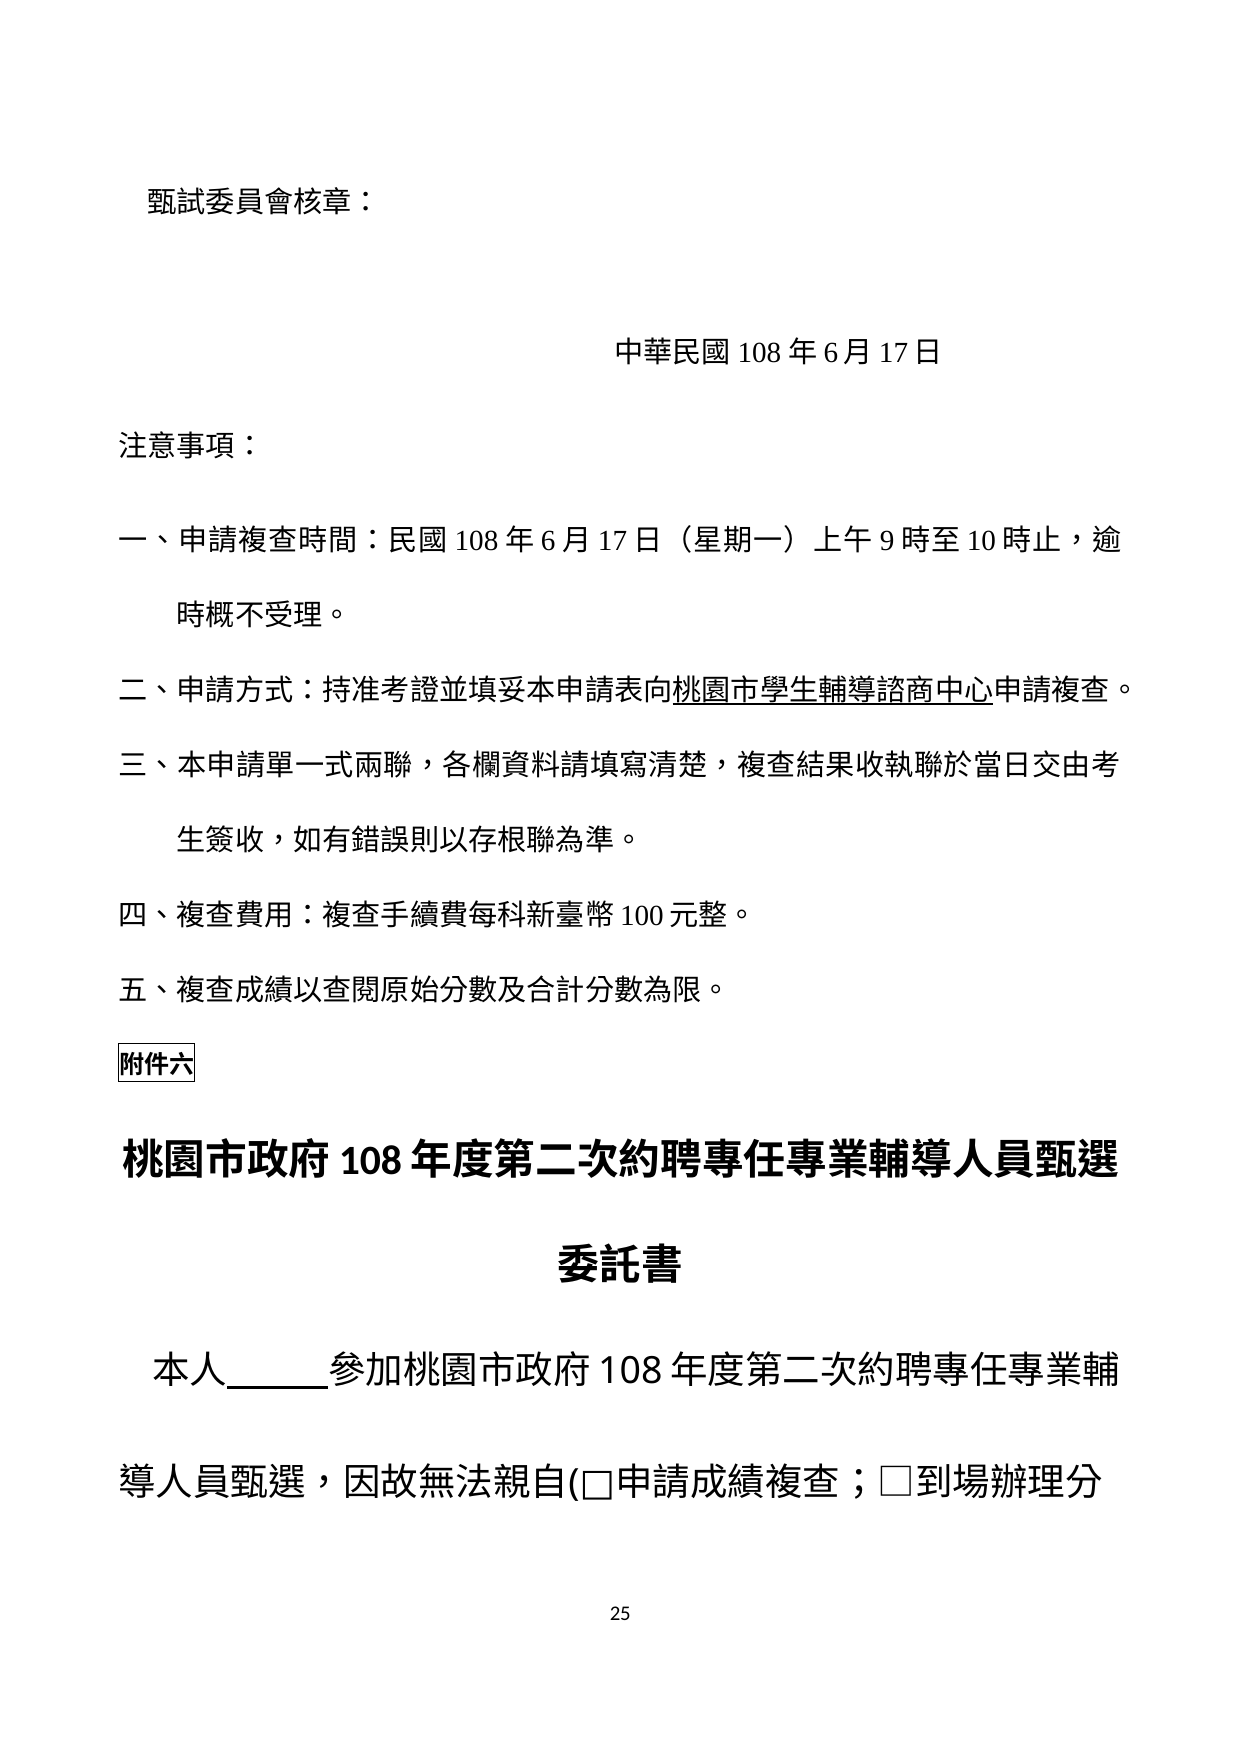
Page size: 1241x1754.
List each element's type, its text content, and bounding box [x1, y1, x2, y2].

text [118, 1329, 1122, 1517]
text 桃園市政府108年度第二次約聘專任專業輔導人員甄選 [118, 1119, 1122, 1194]
text 委託書 [118, 1224, 1122, 1299]
text 三、本申請單一式兩聯，各欄資料請填寫清楚，複查結果收執聯於當日交由考生簽收，如有錯誤則以存根聯為準。 [118, 725, 1122, 875]
text 五、複查成績以查閱原始分數及合計分數為限。 [118, 950, 1005, 1025]
text 二、申請方式：持准考證並填妥本申請表向桃園市學生輔導諮商中心申請複查。 [118, 650, 1122, 725]
text 中華民國 108 年6月17日 [118, 312, 1122, 387]
text 甄試委員會核章： [118, 162, 1122, 237]
text 四、複查費用：複查手續費每科新臺幣100元整。 [118, 875, 1122, 950]
text 注意事項： [118, 406, 1122, 481]
text 一、申請複查時間：民國108年6月17日（星期一）上午9時至10時止，逾時概不受理。 [118, 500, 1122, 650]
text 附件六 [118, 1025, 1107, 1100]
